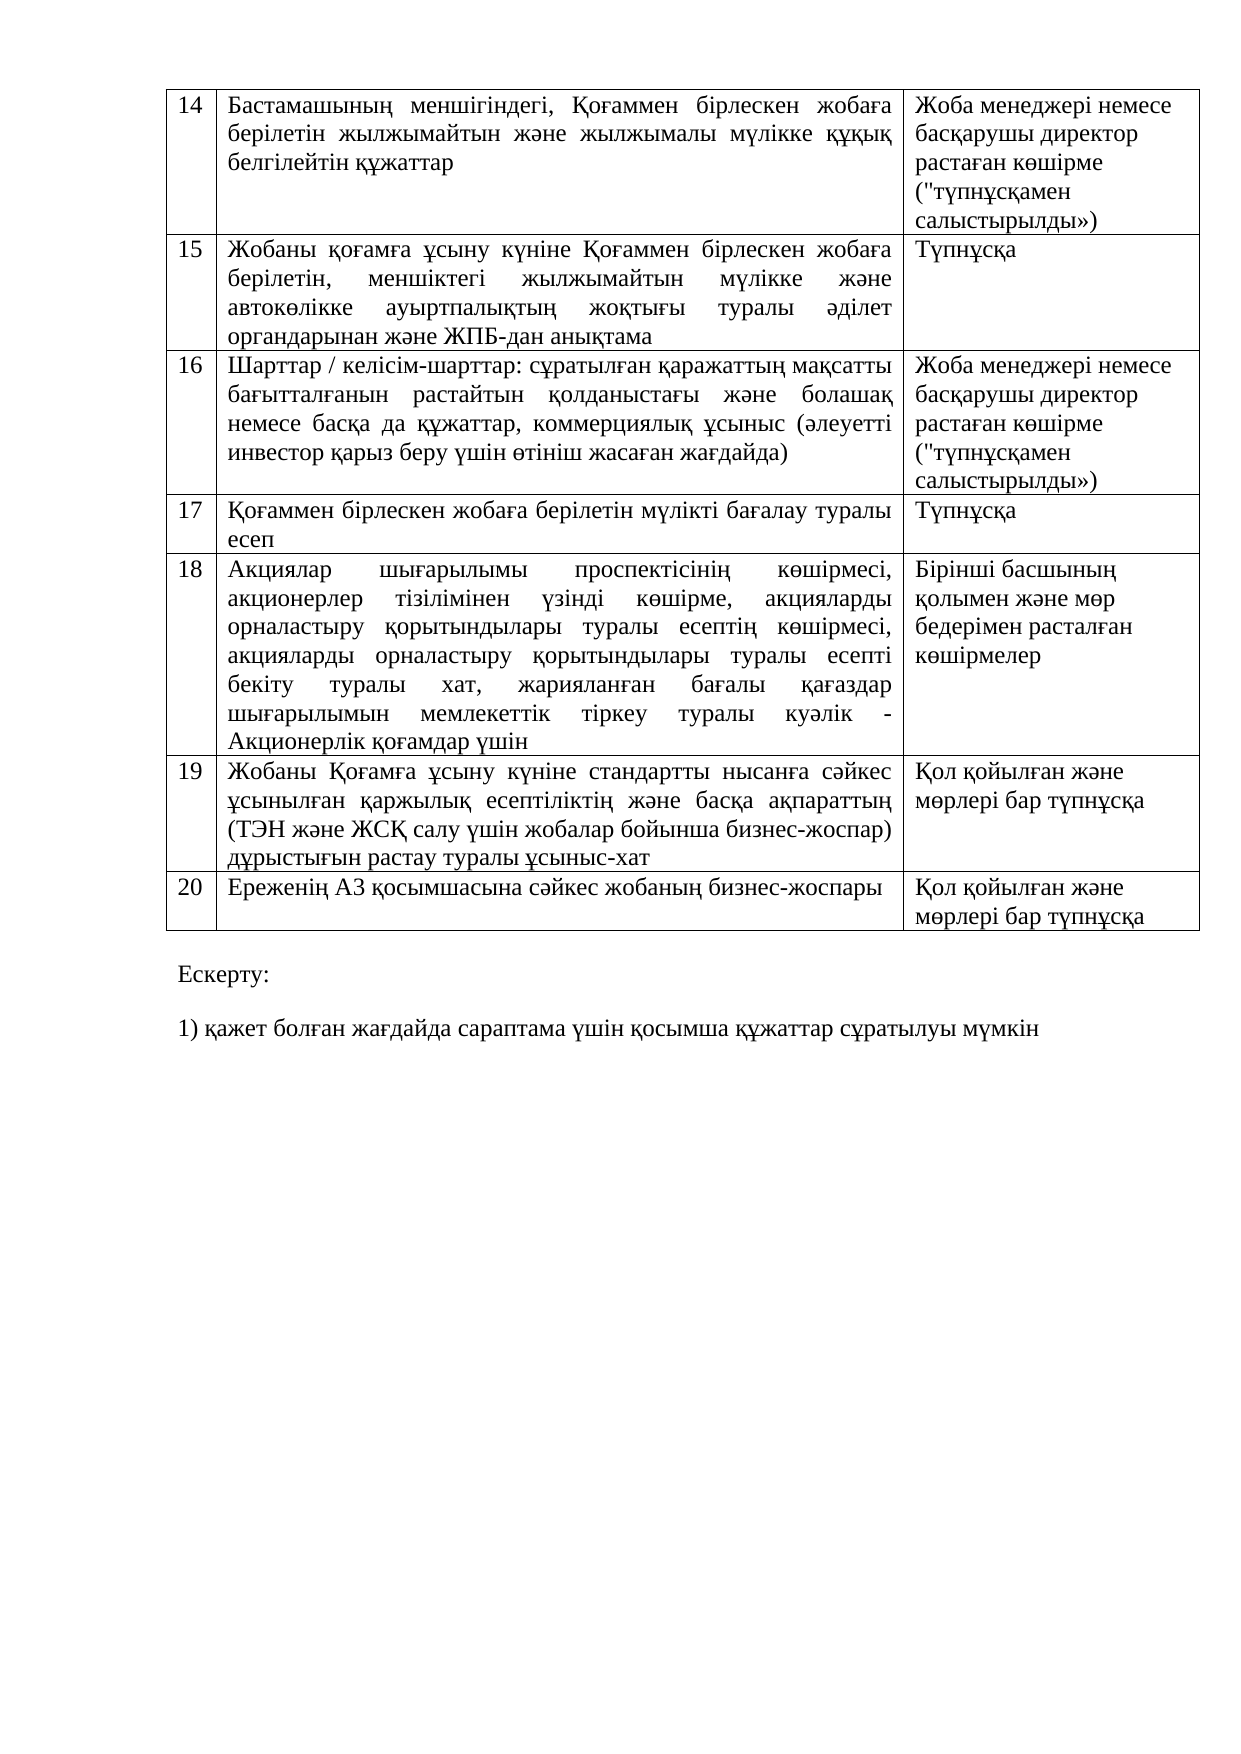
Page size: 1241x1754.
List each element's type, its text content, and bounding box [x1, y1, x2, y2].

text Ескерту: [177, 959, 1152, 988]
table_cell Бірінші басшының қолымен және мөр бедерімен расталған көшірмелер [904, 554, 1199, 755]
table_cell Ереженің А3 қосымшасына сәйкес жобаның бизнес-жоспары [217, 872, 903, 930]
table_cell 15 [167, 235, 216, 349]
table_cell Түпнұсқа [904, 495, 1199, 553]
table_cell Жоба менеджері немесе басқарушы директор растаған көшірме ("түпнұсқамен салыстырылды») [904, 351, 1199, 494]
table_cell 18 [167, 554, 216, 755]
table_cell 17 [167, 495, 216, 553]
table_cell Жоба менеджері немесе басқарушы директор растаған көшірме ("түпнұсқамен салыстырылды») [904, 90, 1199, 233]
table_cell Қол қойылған және мөрлері бар түпнұсқа [904, 872, 1199, 930]
table_cell Жобаны қоғамға ұсыну күніне Қоғаммен бірлескен жобаға берілетін, меншіктегі жылжымайтын мүлікке және автокөлікке ауыртпалықтың жоқтығы туралы әділет органдарынан және ЖПБ-дан анықтама [217, 235, 903, 349]
table_cell 20 [167, 872, 216, 930]
table_cell Акциялар шығарылымы проспектісінің көшірмесі, акционерлер тізілімінен үзінді көшірме, акцияларды орналастыру қорытындылары туралы есептің көшірмесі, акцияларды орналастыру қорытындылары туралы есепті бекіту туралы хат, жарияланған бағалы қағаздар шығарылымын мемлекеттік тіркеу туралы куәлік - Акционерлік қоғамдар үшін [217, 554, 903, 755]
table_cell Қоғаммен бірлескен жобаға берілетін мүлікті бағалау туралы есеп [217, 495, 903, 553]
table_cell Жобаны Қоғамға ұсыну күніне стандартты нысанға сәйкес ұсынылған қаржылық есептіліктің және басқа ақпараттың (ТЭН және ЖСҚ салу үшін жобалар бойынша бизнес-жоспар) дұрыстығын растау туралы ұсыныс-хат [217, 756, 903, 871]
table_cell 14 [167, 90, 216, 233]
table_cell Бастамашының меншігіндегі, Қоғаммен бірлескен жобаға берілетін жылжымайтын және жылжымалы мүлікке құқық белгілейтін құжаттар [217, 90, 903, 233]
table_cell 19 [167, 756, 216, 871]
table_cell Түпнұсқа [904, 235, 1199, 349]
table_cell 16 [167, 351, 216, 494]
table_cell Шарттар / келісім-шарттар: сұратылған қаражаттың мақсатты бағытталғанын растайтын қолданыстағы және болашақ немесе басқа да құжаттар, коммерциялық ұсыныс (әлеуетті инвестор қарыз беру үшін өтініш жасаған жағдайда) [217, 351, 903, 494]
text 1) қажет болған жағдайда сараптама үшін қосымша құжаттар сұратылуы мүмкін [177, 1013, 1152, 1042]
table_cell Қол қойылған және мөрлері бар түпнұсқа [904, 756, 1199, 871]
